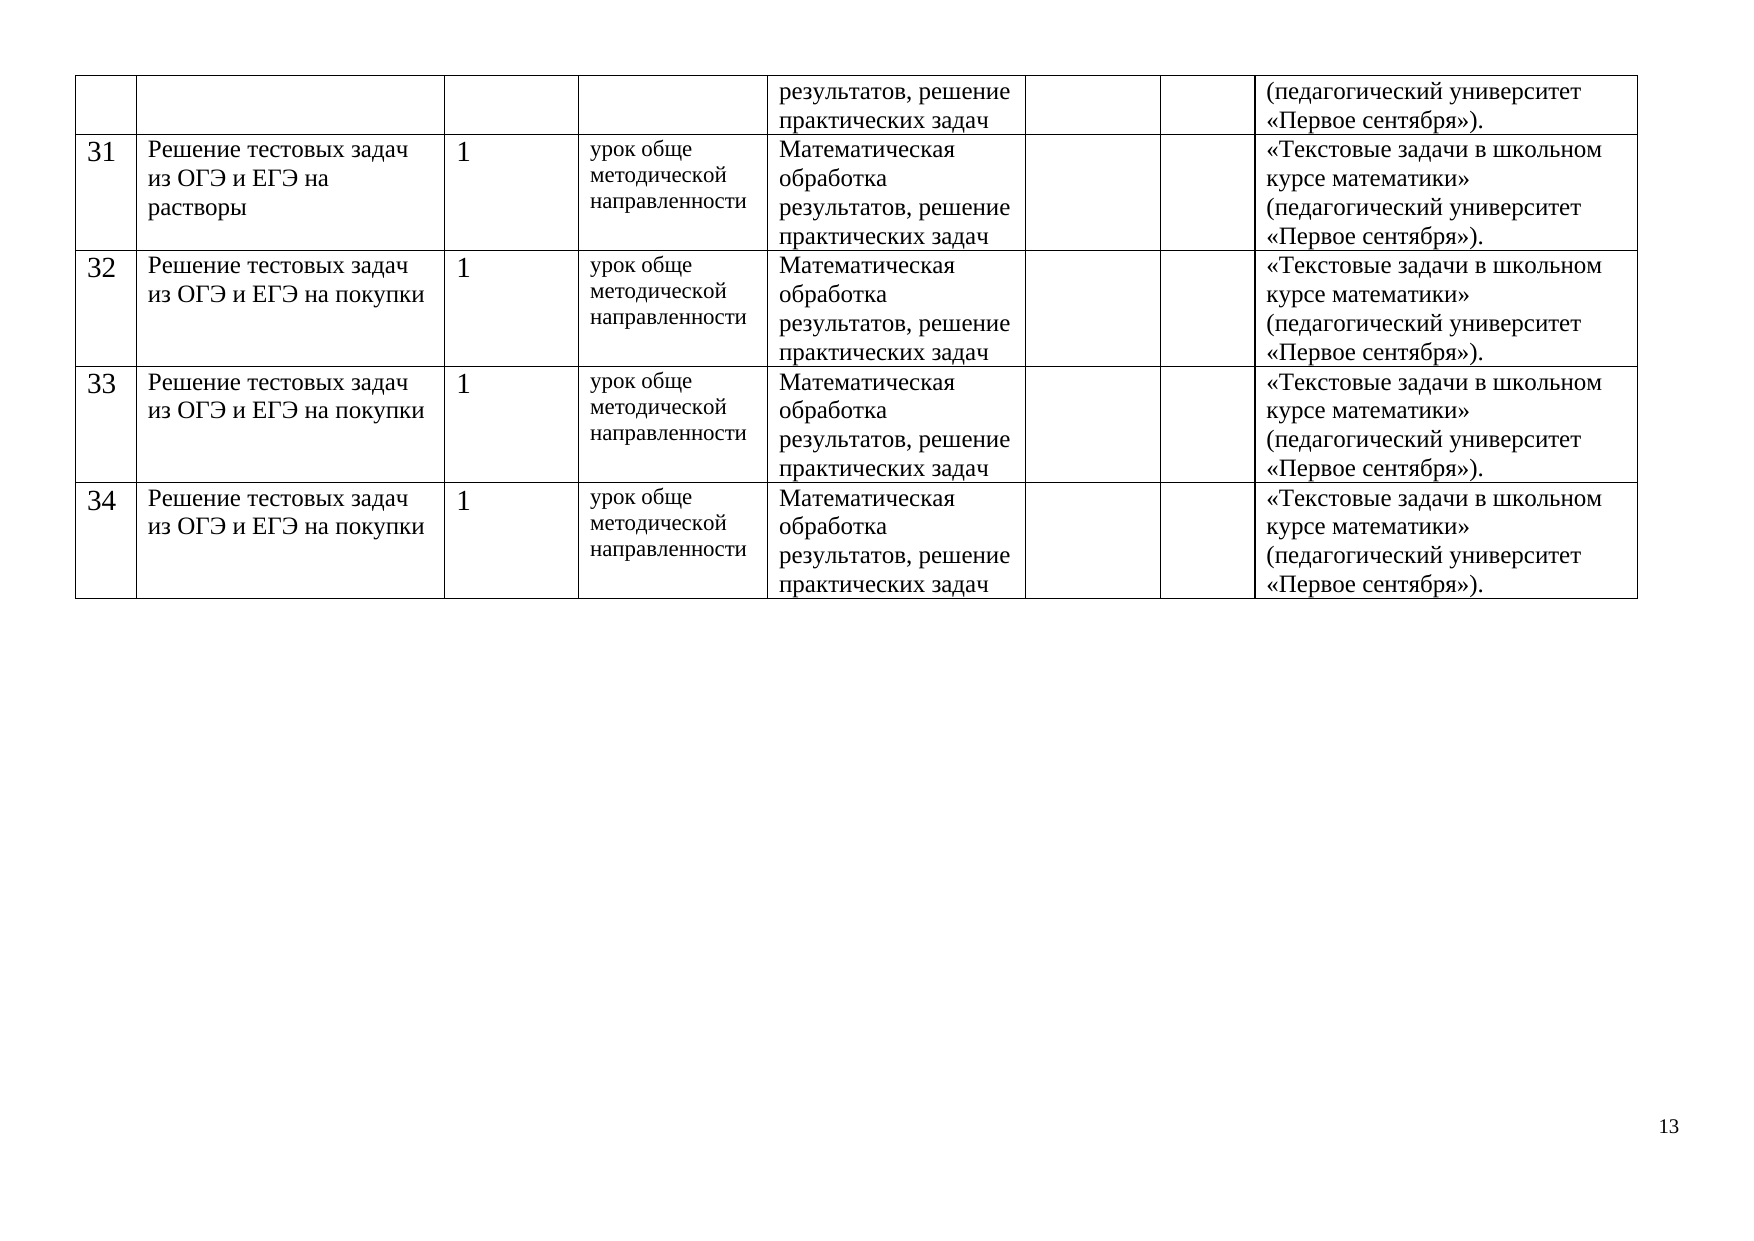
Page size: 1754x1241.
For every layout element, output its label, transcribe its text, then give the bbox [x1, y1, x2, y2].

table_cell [137, 76, 444, 133]
table_cell 1 [445, 367, 578, 482]
table_cell [1161, 483, 1254, 598]
table_cell 1 [445, 483, 578, 598]
table_cell Математическая обработка результатов, решение практических задач [768, 251, 1025, 366]
table_cell «Текстовые задачи в школьном курсе математики» (педагогический университет «Первое сентября»). [1256, 251, 1637, 366]
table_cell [1256, 76, 1637, 133]
table_cell урок обще методической направленности [579, 251, 767, 366]
table_cell [1026, 135, 1160, 249]
table_cell Математическая обработка результатов, решение практических задач [768, 483, 1025, 598]
table_cell «Текстовые задачи в школьном курсе математики» (педагогический университет «Первое сентября»). [1256, 483, 1637, 598]
table_cell [1161, 76, 1254, 133]
table_cell [1026, 251, 1160, 366]
table_cell 1 [445, 251, 578, 366]
table_cell урок обще методической направленности [579, 135, 767, 249]
table_cell 30 [76, 76, 136, 133]
table_cell [1026, 76, 1160, 133]
table_cell 32 [76, 251, 136, 366]
table_cell Решение тестовых задач из ОГЭ и ЕГЭ на растворы [137, 135, 444, 249]
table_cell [579, 76, 767, 133]
table_cell [1161, 135, 1254, 249]
table_cell 1 [445, 76, 578, 133]
table_cell [1161, 367, 1254, 482]
table_cell Решение тестовых задач из ОГЭ и ЕГЭ на покупки [137, 483, 444, 598]
table_cell [1161, 251, 1254, 366]
table_cell 33 [76, 367, 136, 482]
table_cell [1026, 367, 1160, 482]
table_cell Математическая обработка результатов, решение практических задач [768, 135, 1025, 249]
table_cell 34 [76, 483, 136, 598]
table_cell 1 [445, 135, 578, 249]
table_cell [1026, 483, 1160, 598]
table_cell Решение тестовых задач из ОГЭ и ЕГЭ на покупки [137, 367, 444, 482]
table_cell урок обще методической направленности [579, 483, 767, 598]
table_cell «Текстовые задачи в школьном курсе математики» (педагогический университет «Первое сентября»). [1256, 135, 1637, 249]
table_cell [768, 76, 1025, 133]
table_cell Математическая обработка результатов, решение практических задач [768, 367, 1025, 482]
table_cell урок обще методической направленности [579, 367, 767, 482]
table_cell Решение тестовых задач из ОГЭ и ЕГЭ на покупки [137, 251, 444, 366]
table_cell 31 [76, 135, 136, 249]
table_cell «Текстовые задачи в школьном курсе математики» (педагогический университет «Первое сентября»). [1256, 367, 1637, 482]
